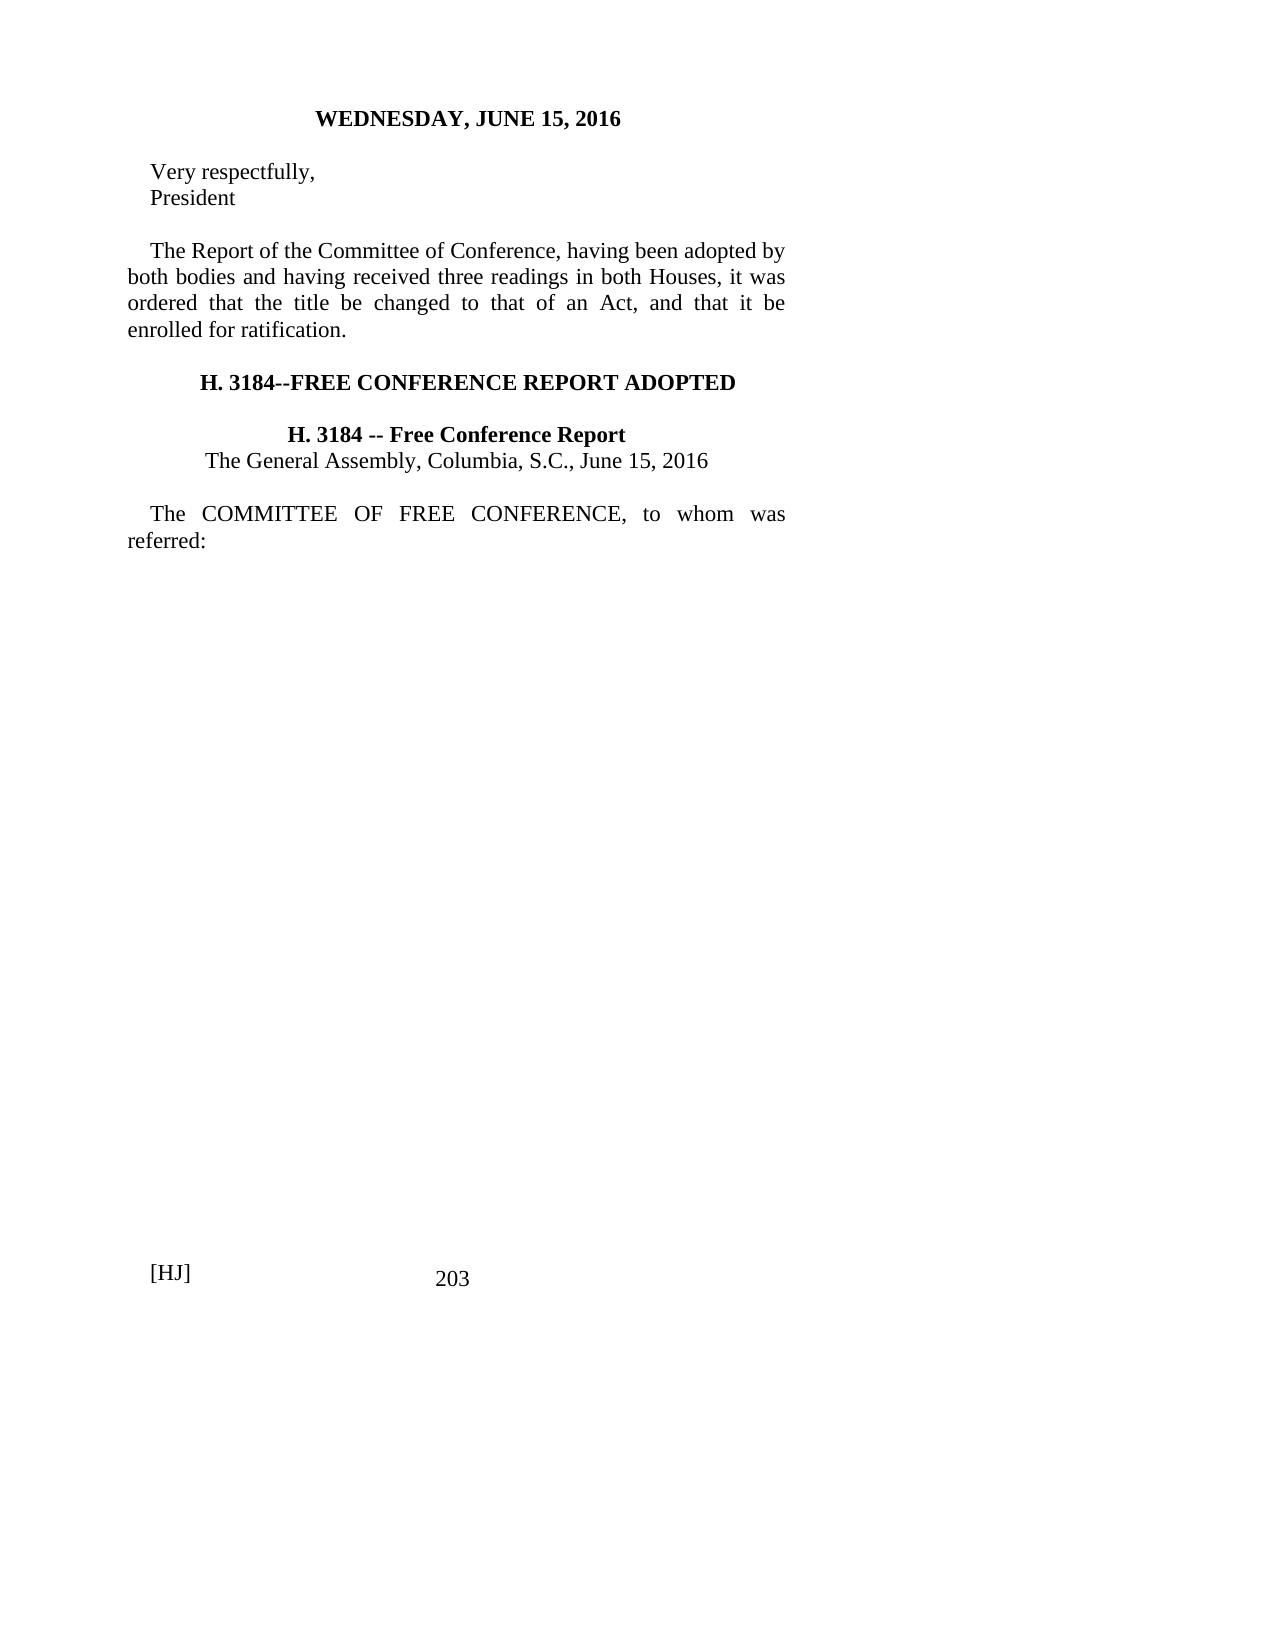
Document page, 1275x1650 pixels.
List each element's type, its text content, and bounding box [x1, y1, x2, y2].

text The General Assembly, Columbia, S.C., June 15, 2016 [127, 448, 786, 474]
text Very respectfully, [127, 158, 786, 184]
text The Report of the Committee of Conference, having been adopted by both bodies and having received three readings in both Houses, it was ordered that the title be changed to that of an Act, and that it be enrolled for ratification. [127, 237, 786, 342]
text The COMMITTEE OF FREE CONFERENCE, to whom was referred: [127, 500, 786, 553]
text H. 3184--FREE CONFERENCE REPORT ADOPTED [127, 368, 786, 395]
text President [127, 184, 786, 210]
text H. 3184 -- Free Conference Report [127, 421, 786, 448]
